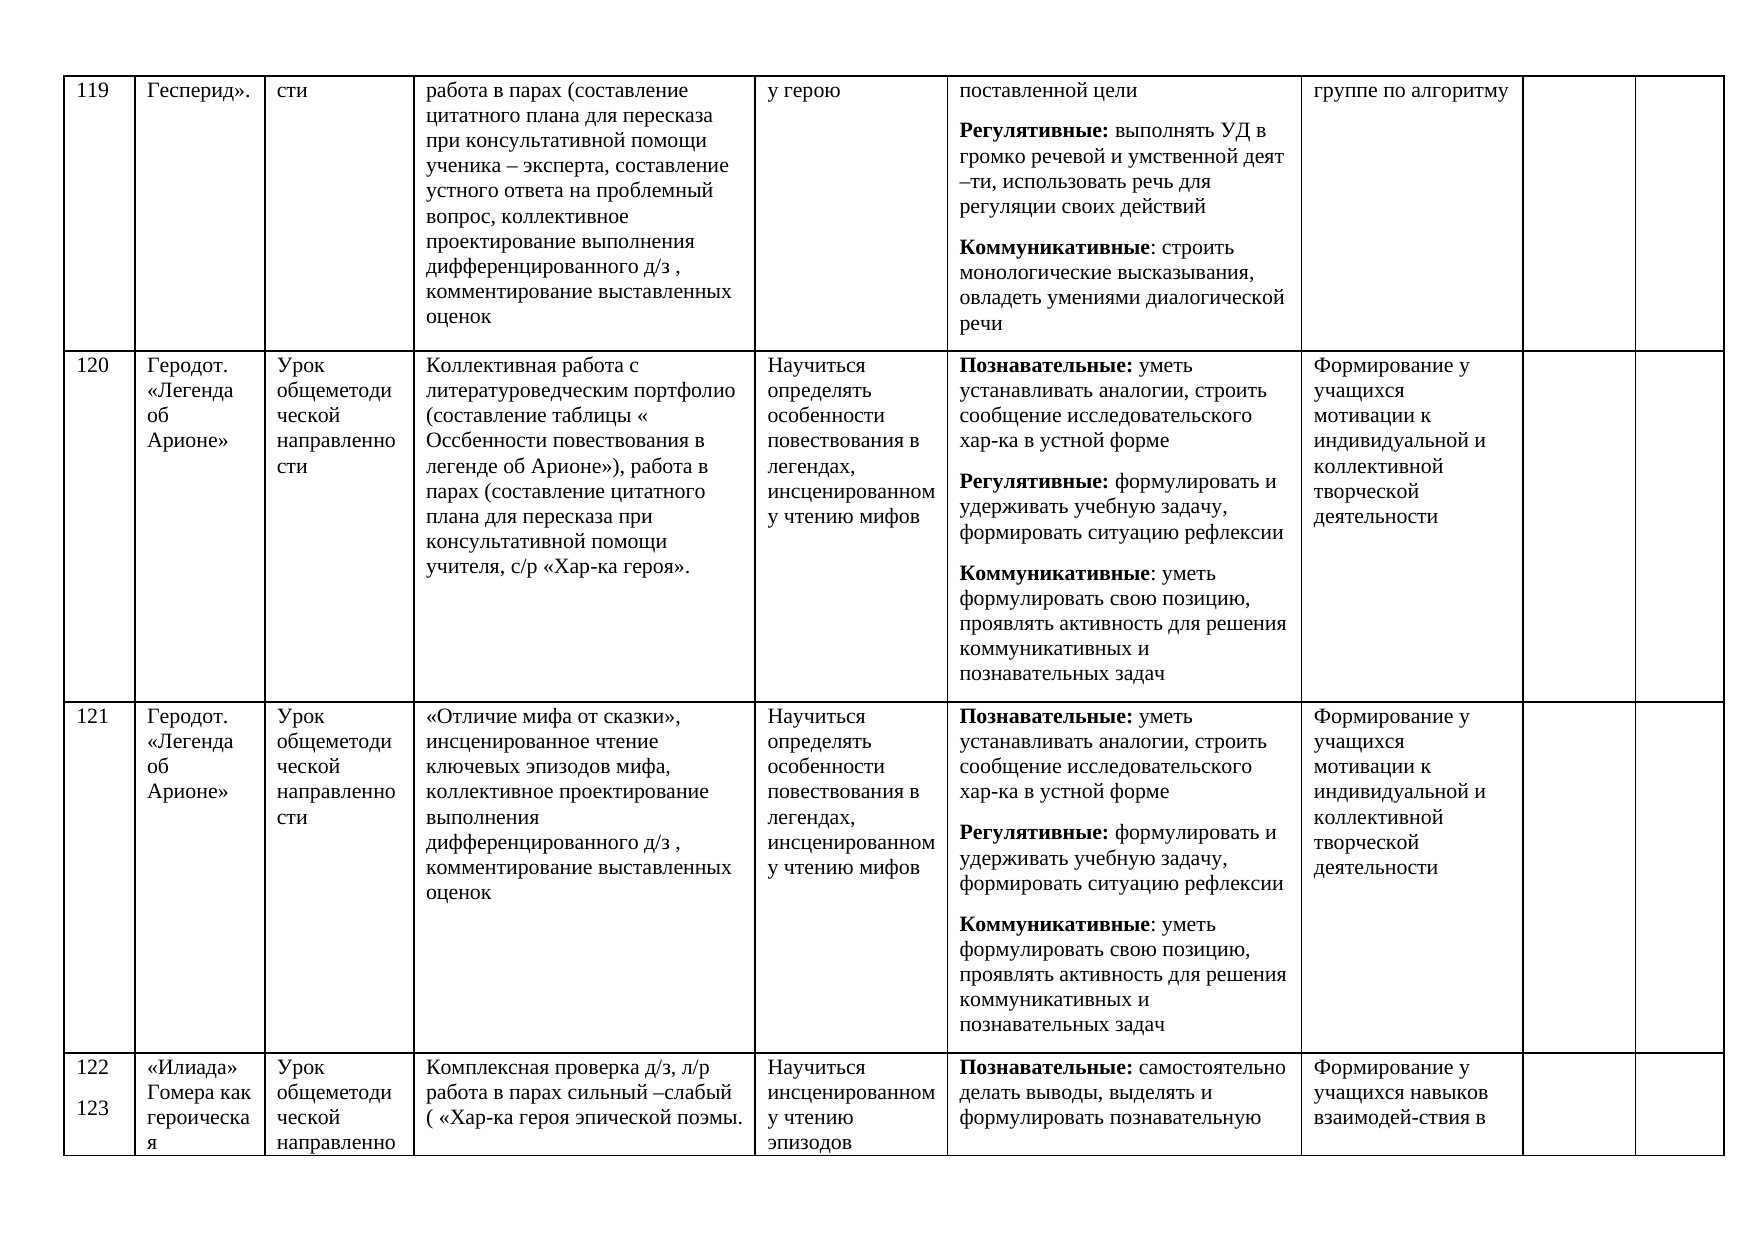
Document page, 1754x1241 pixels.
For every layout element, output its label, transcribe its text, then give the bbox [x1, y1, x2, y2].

table_cell Научиться определять особенности повествования в легендах, инсценированному чтению мифов [756, 703, 947, 1052]
table_cell [1524, 352, 1635, 701]
table_cell Формирование у учащихся мотивации к индивидуальной и коллективной творческой деятельности [1302, 703, 1522, 1052]
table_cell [1302, 77, 1522, 350]
table_cell [1636, 703, 1723, 1052]
table_cell Урок общеметодической направленности [266, 352, 413, 701]
table_cell 118 119 [65, 77, 134, 350]
table_cell [1636, 77, 1723, 350]
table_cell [1302, 1054, 1522, 1154]
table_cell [948, 77, 1301, 350]
table_cell Познавательные: уметь устанавливать аналогии, строить сообщение исследовательского хар-ка в устной форме Регулятивные: формулировать и удерживать учебную задачу, формировать ситуацию рефлексии Коммуникативные: уметь формулировать свою позицию, проявлять активность для решения коммуникативных и познавательных задач [948, 703, 1301, 1052]
table_cell [1524, 1054, 1635, 1154]
table_cell Познавательные: уметь устанавливать аналогии, строить сообщение исследовательского хар-ка в устной форме Регулятивные: формулировать и удерживать учебную задачу, формировать ситуацию рефлексии Коммуникативные: уметь формулировать свою позицию, проявлять активность для решения коммуникативных и познавательных задач [948, 352, 1301, 701]
table_cell [1524, 703, 1635, 1052]
table_cell 122 123 [65, 1054, 134, 1154]
table_cell 120 [65, 352, 134, 701]
table_cell Формирование у учащихся мотивации к индивидуальной и коллективной творческой деятельности [1302, 352, 1522, 701]
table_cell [756, 1054, 947, 1154]
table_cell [948, 1054, 1301, 1154]
table_cell 121 [65, 703, 134, 1052]
table_cell [1524, 77, 1635, 350]
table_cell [136, 77, 264, 350]
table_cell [415, 1054, 754, 1154]
table_cell «Отличие мифа от сказки», инсценированное чтение ключевых эпизодов мифа, коллективное проектирование выполнения дифференцированного д/з , комментирование выставленных оценок [415, 703, 754, 1052]
table_cell Научиться определять особенности повествования в легендах, инсценированному чтению мифов [756, 352, 947, 701]
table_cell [266, 77, 413, 350]
table_cell Геродот. «Легенда об Арионе» [136, 703, 264, 1052]
table_cell [1636, 1054, 1723, 1154]
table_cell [756, 77, 947, 350]
table_cell Геродот. «Легенда об Арионе» [136, 352, 264, 701]
table_cell [1636, 352, 1723, 701]
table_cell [266, 1054, 413, 1154]
table_cell Коллективная работа с литературоведческим портфолио (составление таблицы « Оссбенности повествования в легенде об Арионе»), работа в парах (составление цитатного плана для пересказа при консультативной помощи учителя, с/р «Хар-ка героя». [415, 352, 754, 701]
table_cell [136, 1054, 264, 1154]
table_cell Урок общеметодической направленности [266, 703, 413, 1052]
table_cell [415, 77, 754, 350]
